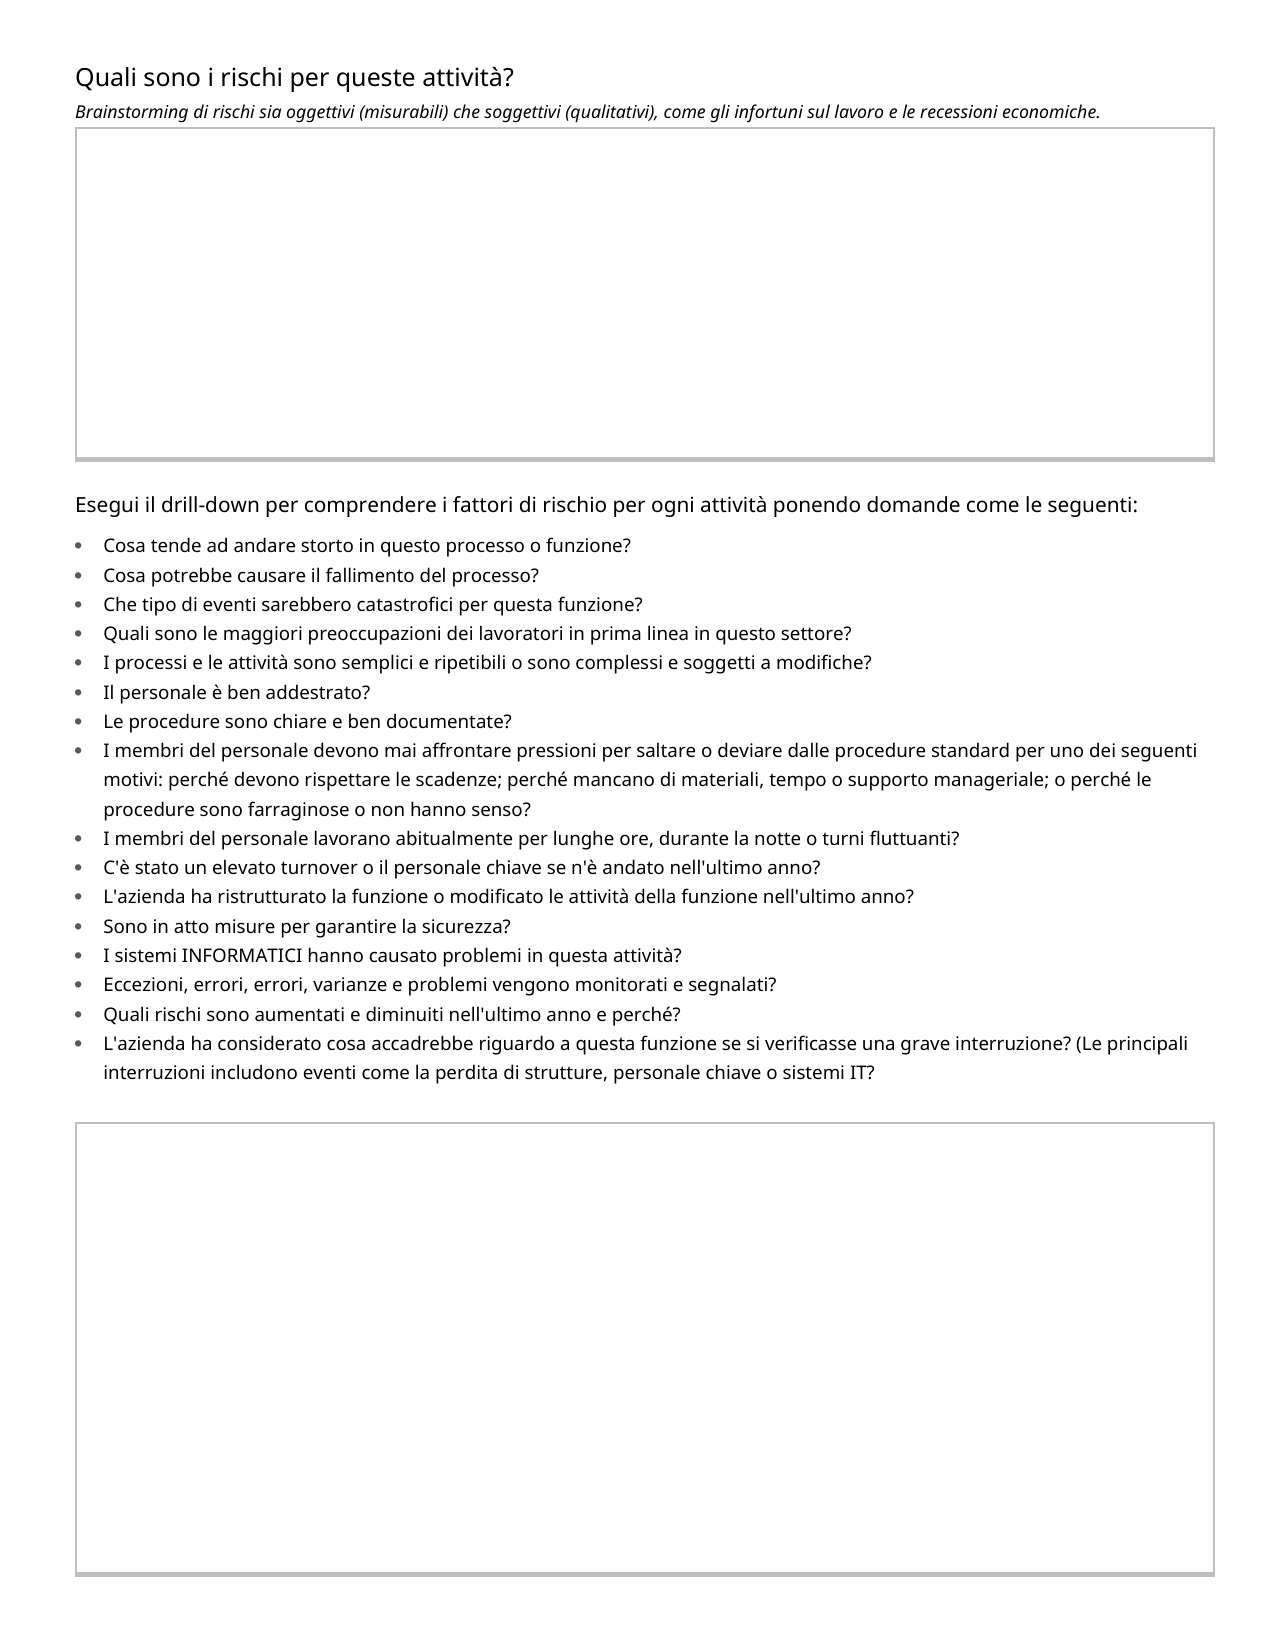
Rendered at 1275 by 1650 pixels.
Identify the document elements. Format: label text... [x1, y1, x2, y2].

list I membri del personale lavorano abitualmente per lunghe ore, durante la notte o turni fluttuanti? [75, 825, 1215, 851]
list Eccezioni, errori, errori, varianze e problemi vengono monitorati e segnalati? [75, 972, 1215, 997]
list Il personale è ben addestrato? [75, 679, 1215, 704]
text Esegui il drill-down per comprendere i fattori di rischio per ogni attività ponendo domande come le seguenti: [75, 490, 1215, 518]
table_header [77, 1124, 1213, 1572]
list Che tipo di eventi sarebbero catastrofici per questa funzione? [75, 591, 1215, 617]
list Cosa potrebbe causare il fallimento del processo? [75, 562, 1215, 587]
list L'azienda ha considerato cosa accadrebbe riguardo a questa funzione se si verificasse una grave interruzione? (Le principali interruzioni includono eventi come la perdita di strutture, personale chiave o sistemi IT? [75, 1030, 1215, 1118]
list Cosa tende ad andare storto in questo processo o funzione? [75, 533, 1215, 558]
text Brainstorming di rischi sia oggettivi (misurabili) che soggettivi (qualitativi), come gli infortuni sul lavoro e le recessioni economiche. [75, 99, 1215, 123]
text Quali sono i rischi per queste attività? [75, 60, 1215, 94]
list I sistemi INFORMATICI hanno causato problemi in questa attività? [75, 942, 1215, 968]
list Quali rischi sono aumentati e diminuiti nell'ultimo anno e perché? [75, 1001, 1215, 1026]
table_header [77, 129, 1213, 457]
list I processi e le attività sono semplici e ripetibili o sono complessi e soggetti a modifiche? [75, 650, 1215, 675]
list C'è stato un elevato turnover o il personale chiave se n'è andato nell'ultimo anno? [75, 854, 1215, 880]
list I membri del personale devono mai affrontare pressioni per saltare o deviare dalle procedure standard per uno dei seguenti motivi: perché devono rispettare le scadenze; perché mancano di materiali, tempo o supporto manageriale; o perché le procedure sono farraginose o non hanno senso? [75, 737, 1215, 822]
list Quali sono le maggiori preoccupazioni dei lavoratori in prima linea in questo settore? [75, 620, 1215, 646]
list Le procedure sono chiare e ben documentate? [75, 708, 1215, 734]
list L'azienda ha ristrutturato la funzione o modificato le attività della funzione nell'ultimo anno? [75, 884, 1215, 909]
list Sono in atto misure per garantire la sicurezza? [75, 913, 1215, 939]
